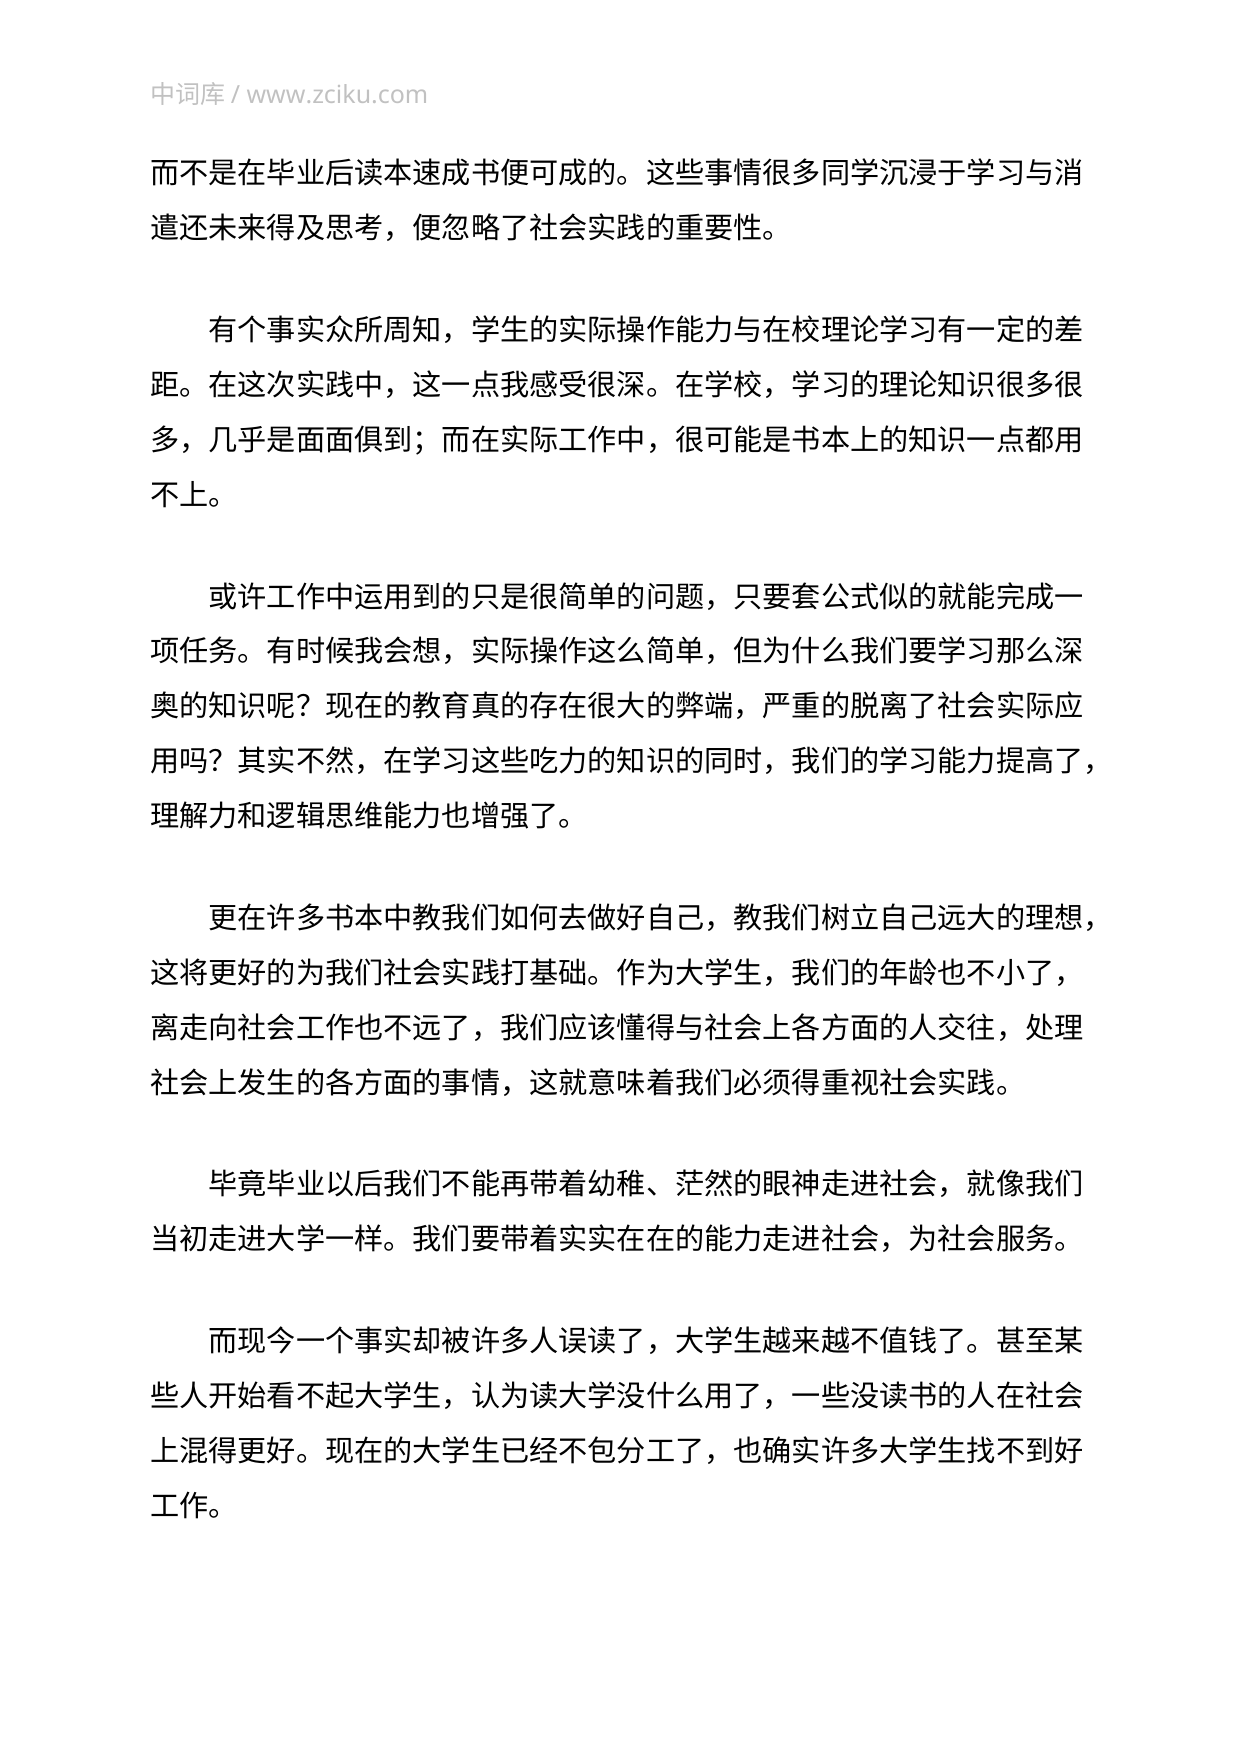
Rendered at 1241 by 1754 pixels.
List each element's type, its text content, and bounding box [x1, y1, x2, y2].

text 而现今一个事实却被许多人误读了，大学生越来越不值钱了。甚至某些人开始看不起大学生，认为读大学没什么用了，一些没读书的人在社会上混得更好。现在的大学生已经不包分工了，也确实许多大学生找不到好工作。 [150, 1318, 1090, 1524]
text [150, 150, 1090, 247]
text 更在许多书本中教我们如何去做好自己，教我们树立自己远大的理想，这将更好的为我们社会实践打基础。作为大学生，我们的年龄也不小了，离走向社会工作也不远了，我们应该懂得与社会上各方面的人交往，处理社会上发生的各方面的事情，这就意味着我们必须得重视社会实践。 [150, 894, 1090, 1101]
text 有个事实众所周知，学生的实际操作能力与在校理论学习有一定的差距。在这次实践中，这一点我感受很深。在学校，学习的理论知识很多很多，几乎是面面俱到；而在实际工作中，很可能是书本上的知识一点都用不上。 [150, 307, 1090, 514]
text 或许工作中运用到的只是很简单的问题，只要套公式似的就能完成一项任务。有时候我会想，实际操作这么简单，但为什么我们要学习那么深奥的知识呢？现在的教育真的存在很大的弊端，严重的脱离了社会实际应用吗？其实不然，在学习这些吃力的知识的同时，我们的学习能力提高了，理解力和逻辑思维能力也增强了。 [150, 573, 1090, 835]
text 毕竟毕业以后我们不能再带着幼稚、茫然的眼神走进社会，就像我们当初走进大学一样。我们要带着实实在在的能力走进社会，为社会服务。 [150, 1161, 1090, 1258]
